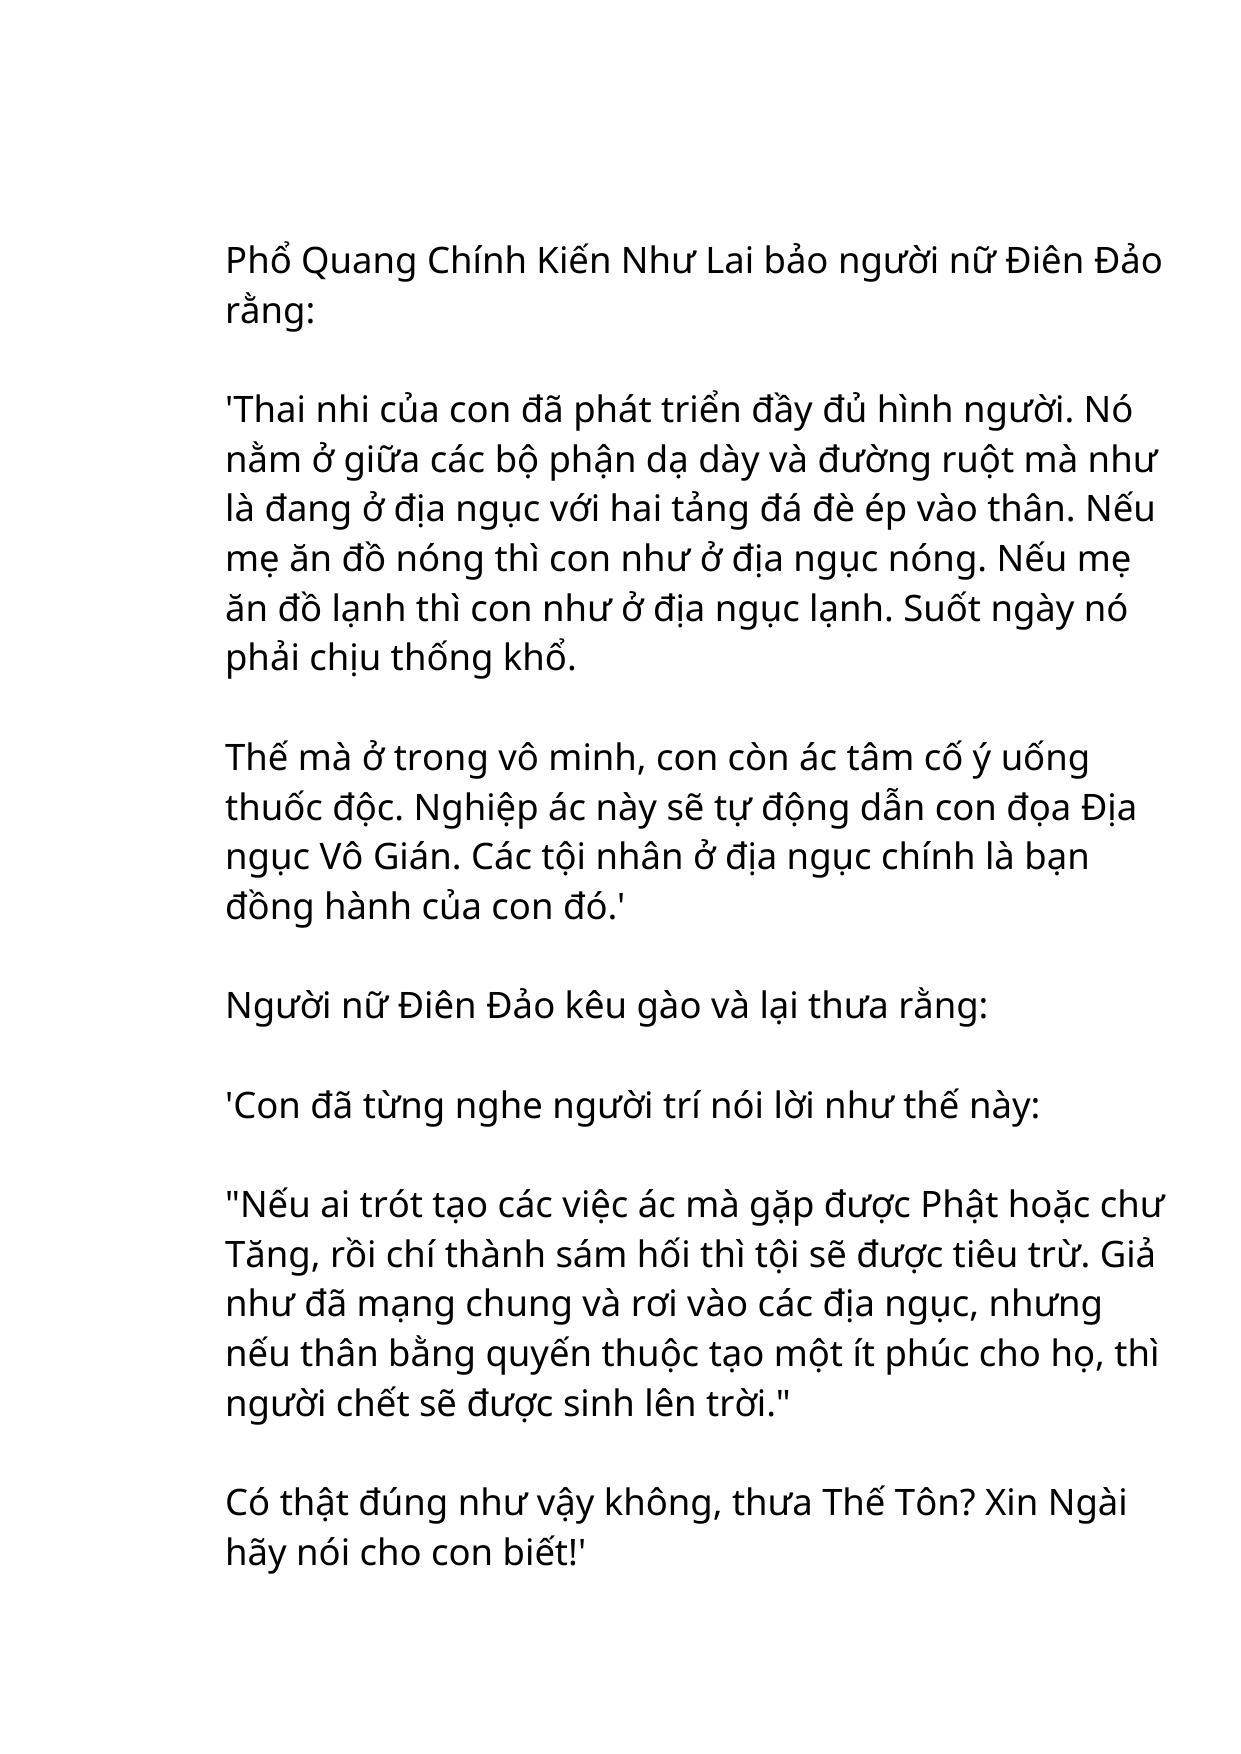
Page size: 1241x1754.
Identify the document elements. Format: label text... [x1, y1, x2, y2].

text Phổ Quang Chính Kiến Như Lai bảo người nữ Điên Đảo rằng: 'Thai nhi của con đã phát triển đầy đủ hình người. Nó nằm ở giữa các bộ phận dạ dày và đường ruột mà như là đang ở địa ngục với hai tảng đá đè ép vào thân. Nếu mẹ ăn đồ nóng thì con như ở địa ngục nóng. Nếu mẹ ăn đồ lạnh thì con như ở địa ngục lạnh. Suốt ngày nó phải chịu thống khổ. Thế mà ở trong vô minh, con còn ác tâm cố ý uống thuốc độc. Nghiệp ác này sẽ tự động dẫn con đọa Địa ngục Vô Gián. Các tội nhân ở địa ngục chính là bạn đồng hành của con đó.' Người nữ Điên Đảo kêu gào và lại thưa rằng: 'Con đã từng nghe người trí nói lời như thế này: "Nếu ai trót tạo các việc ác mà gặp được Phật hoặc chư Tăng, rồi chí thành sám hối thì tội sẽ được tiêu trừ. Giả như đã mạng chung và rơi vào các địa ngục, nhưng nếu thân bằng quyến thuộc tạo một ít phúc cho họ, thì người chết sẽ được sinh lên trời." Có thật đúng như vậy không, thưa Thế Tôn? Xin Ngài hãy nói cho con biết!' [225, 1228, 1165, 1604]
text Phổ Quang Chính Kiến Như Lai bảo người nữ Điên Đảo rằng: 'Thai nhi của con đã phát triển đầy đủ hình người. Nó nằm ở giữa các bộ phận dạ dày và đường ruột mà như là đang ở địa ngục với hai tảng đá đè ép vào thân. Nếu mẹ ăn đồ nóng thì con như ở địa ngục nóng. Nếu mẹ ăn đồ lạnh thì con như ở địa ngục lạnh. Suốt ngày nó phải chịu thống khổ. Thế mà ở trong vô minh, con còn ác tâm cố ý uống thuốc độc. Nghiệp ác này sẽ tự động dẫn con đọa Địa ngục Vô Gián. Các tội nhân ở địa ngục chính là bạn đồng hành của con đó.' Người nữ Điên Đảo kêu gào và lại thưa rằng: 'Con đã từng nghe người trí nói lời như thế này: "Nếu ai trót tạo các việc ác mà gặp được Phật hoặc chư Tăng, rồi chí thành sám hối thì tội sẽ được tiêu trừ. Giả như đã mạng chung và rơi vào các địa ngục, nhưng nếu thân bằng quyến thuộc tạo một ít phúc cho họ, thì người chết sẽ được sinh lên trời." Có thật đúng như vậy không, thưa Thế Tôn? Xin Ngài hãy nói cho con biết!' [225, 135, 1165, 1179]
